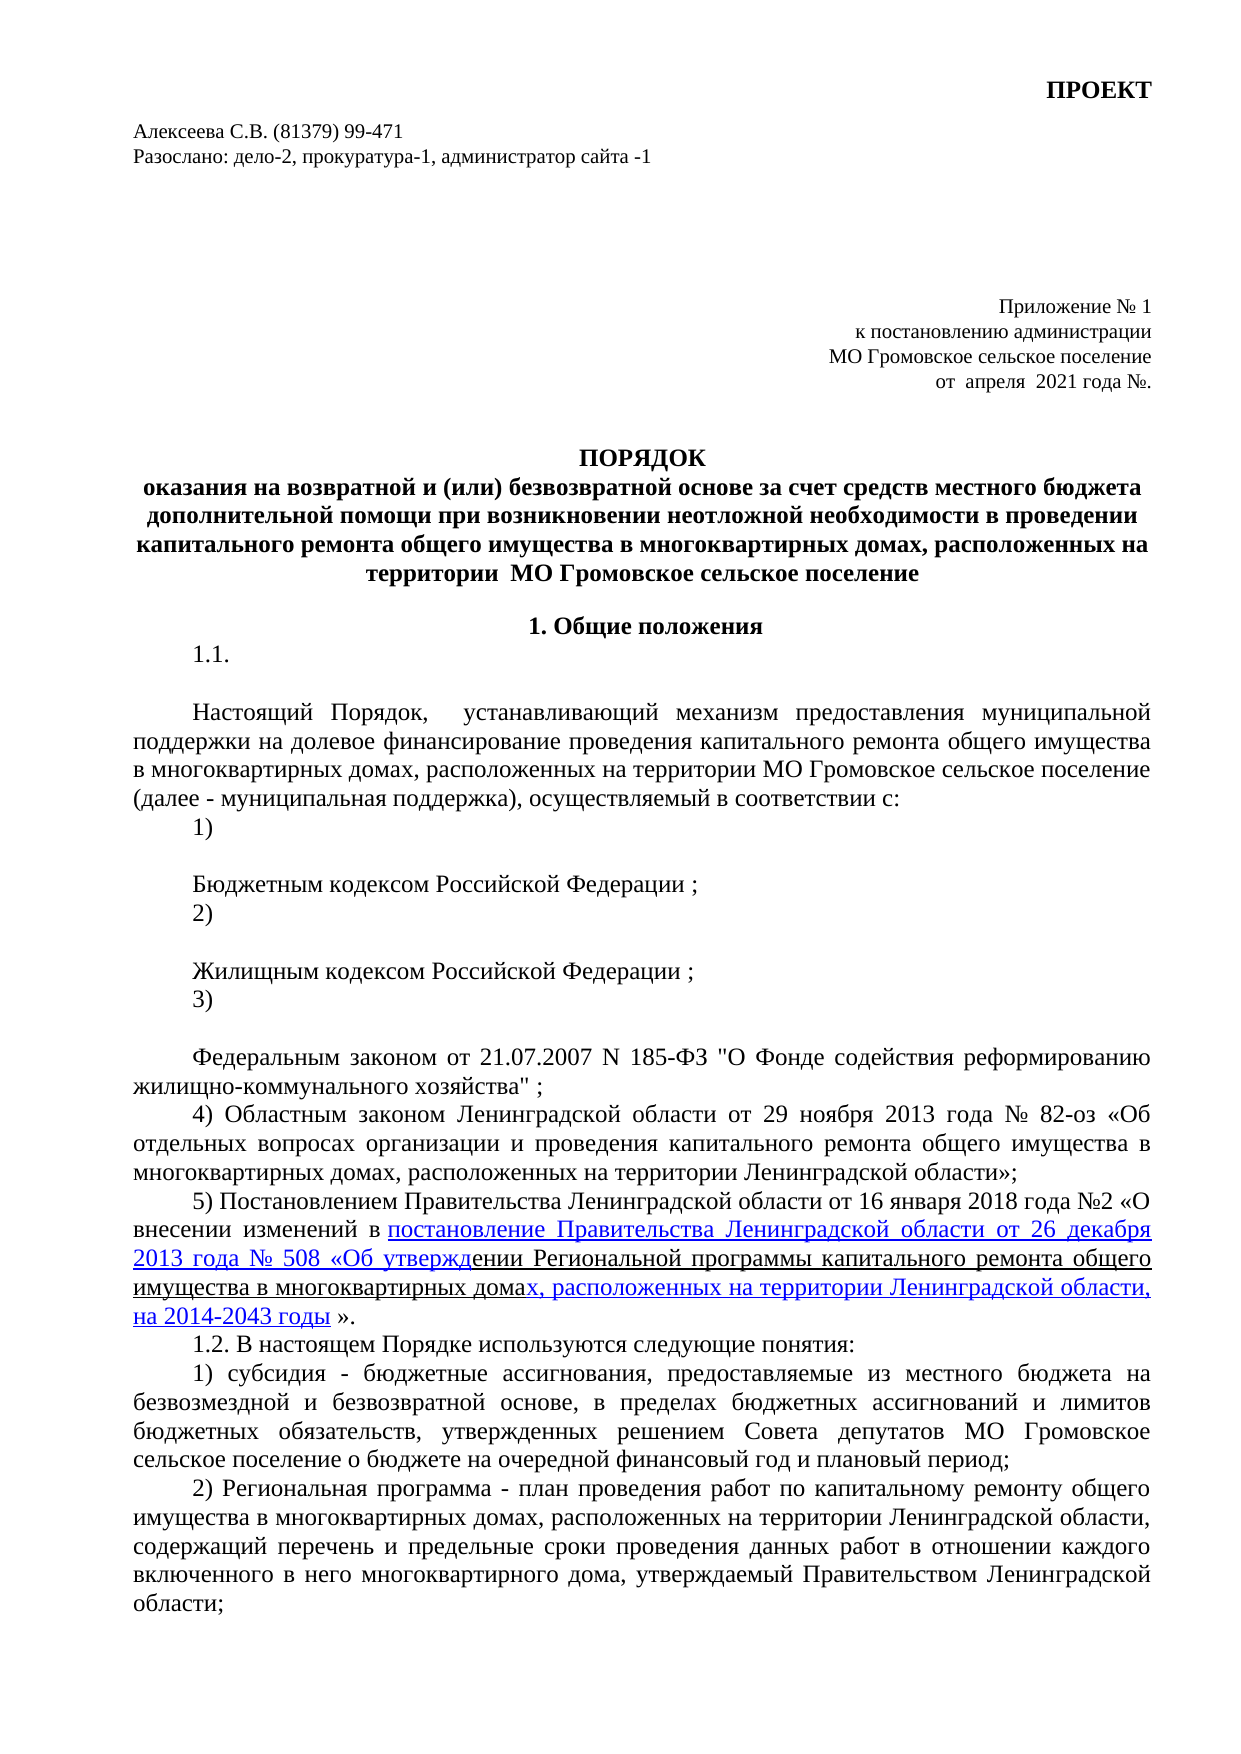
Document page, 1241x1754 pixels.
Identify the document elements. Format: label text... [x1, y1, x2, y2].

text Федеральным законом от 21.07.2007 N 185-ФЗ "О Фонде содействия реформированию жилищно-коммунального хозяйства" ; [133, 1042, 1152, 1099]
text Жилищным кодексом Российской Федерации ; [133, 956, 1152, 984]
text 4) Областным законом Ленинградской области от 29 ноября 2013 года № 82-оз «Об отдельных вопросах организации и проведения капитального ремонта общего имущества в многоквартирных домах, расположенных на территории Ленинградской области»; [133, 1099, 1152, 1186]
text 1) субсидия - бюджетные ассигнования, предоставляемые из местного бюджета на безвозмездной и безвозвратной основе, в пределах бюджетных ассигнований и лимитов бюджетных обязательств, утвержденных решением Совета депутатов МО Громовское сельское поселение о бюджете на очередной финансовый год и плановый период; [133, 1358, 1152, 1473]
text к постановлению администрации [133, 318, 1152, 343]
text 5) Постановлением Правительства Ленинградской области от 16 января 2018 года №2 «О внесении изменений в постановление Правительства Ленинградской области от 26 декабря 2013 года № 508 «Об утверждении Региональной программы капитального ремонта общего имущества в многоквартирных домах, расположенных на территории Ленинградской области, на 2014-2043 годы ». [133, 1270, 1152, 1329]
text Алексеева С.В. (81379) 99-471 [133, 118, 1152, 143]
text 5) Постановлением Правительства Ленинградской области от 16 января 2018 года №2 «О внесении изменений в постановление Правительства Ленинградской области от 26 декабря 2013 года № 508 «Об утверждении Региональной программы капитального ремонта общего имущества в многоквартирных домах, расположенных на территории Ленинградской области, на 2014-2043 годы ». [133, 1186, 1152, 1268]
text оказания на возвратной и (или) безвозвратной основе за счет средств местного бюджета дополнительной помощи при возникновении неотложной необходимости в проведении капитального ремонта общего имущества в многоквартирных домах, расположенных на территории МО Громовское сельское поселение [133, 472, 1152, 587]
text 1. Общие положения [133, 611, 1152, 639]
text МО Громовское сельское поселение [133, 343, 1152, 368]
text 1.2. В настоящем Порядке используются следующие понятия: [133, 1329, 1152, 1358]
text 3) [133, 984, 1152, 1013]
text 1) [133, 812, 1152, 841]
text 1.1. [133, 639, 1152, 668]
text ПОРЯДОК [133, 443, 1152, 472]
text 2) Региональная программа - план проведения работ по капитальному ремонту общего имущества в многоквартирных домах, расположенных на территории Ленинградской области, содержащий перечень и предельные сроки проведения данных работ в отношении каждого включенного в него многоквартирного дома, утверждаемый Правительством Ленинградской области; [133, 1473, 1152, 1617]
text 2) [133, 898, 1152, 927]
text Разослано: дело-2, прокуратура-1, администратор сайта -1 [133, 143, 1152, 168]
text от апреля 2021 года №. [133, 368, 1152, 393]
text Приложение № 1 [133, 293, 1152, 318]
text Бюджетным кодексом Российской Федерации ; [133, 869, 1152, 898]
text Настоящий Порядок, устанавливающий механизм предоставления муниципальной поддержки на долевое финансирование проведения капитального ремонта общего имущества в многоквартирных домах, расположенных на территории МО Громовское сельское поселение (далее - муниципальная поддержка), осуществляемый в соответствии с: [133, 697, 1152, 812]
